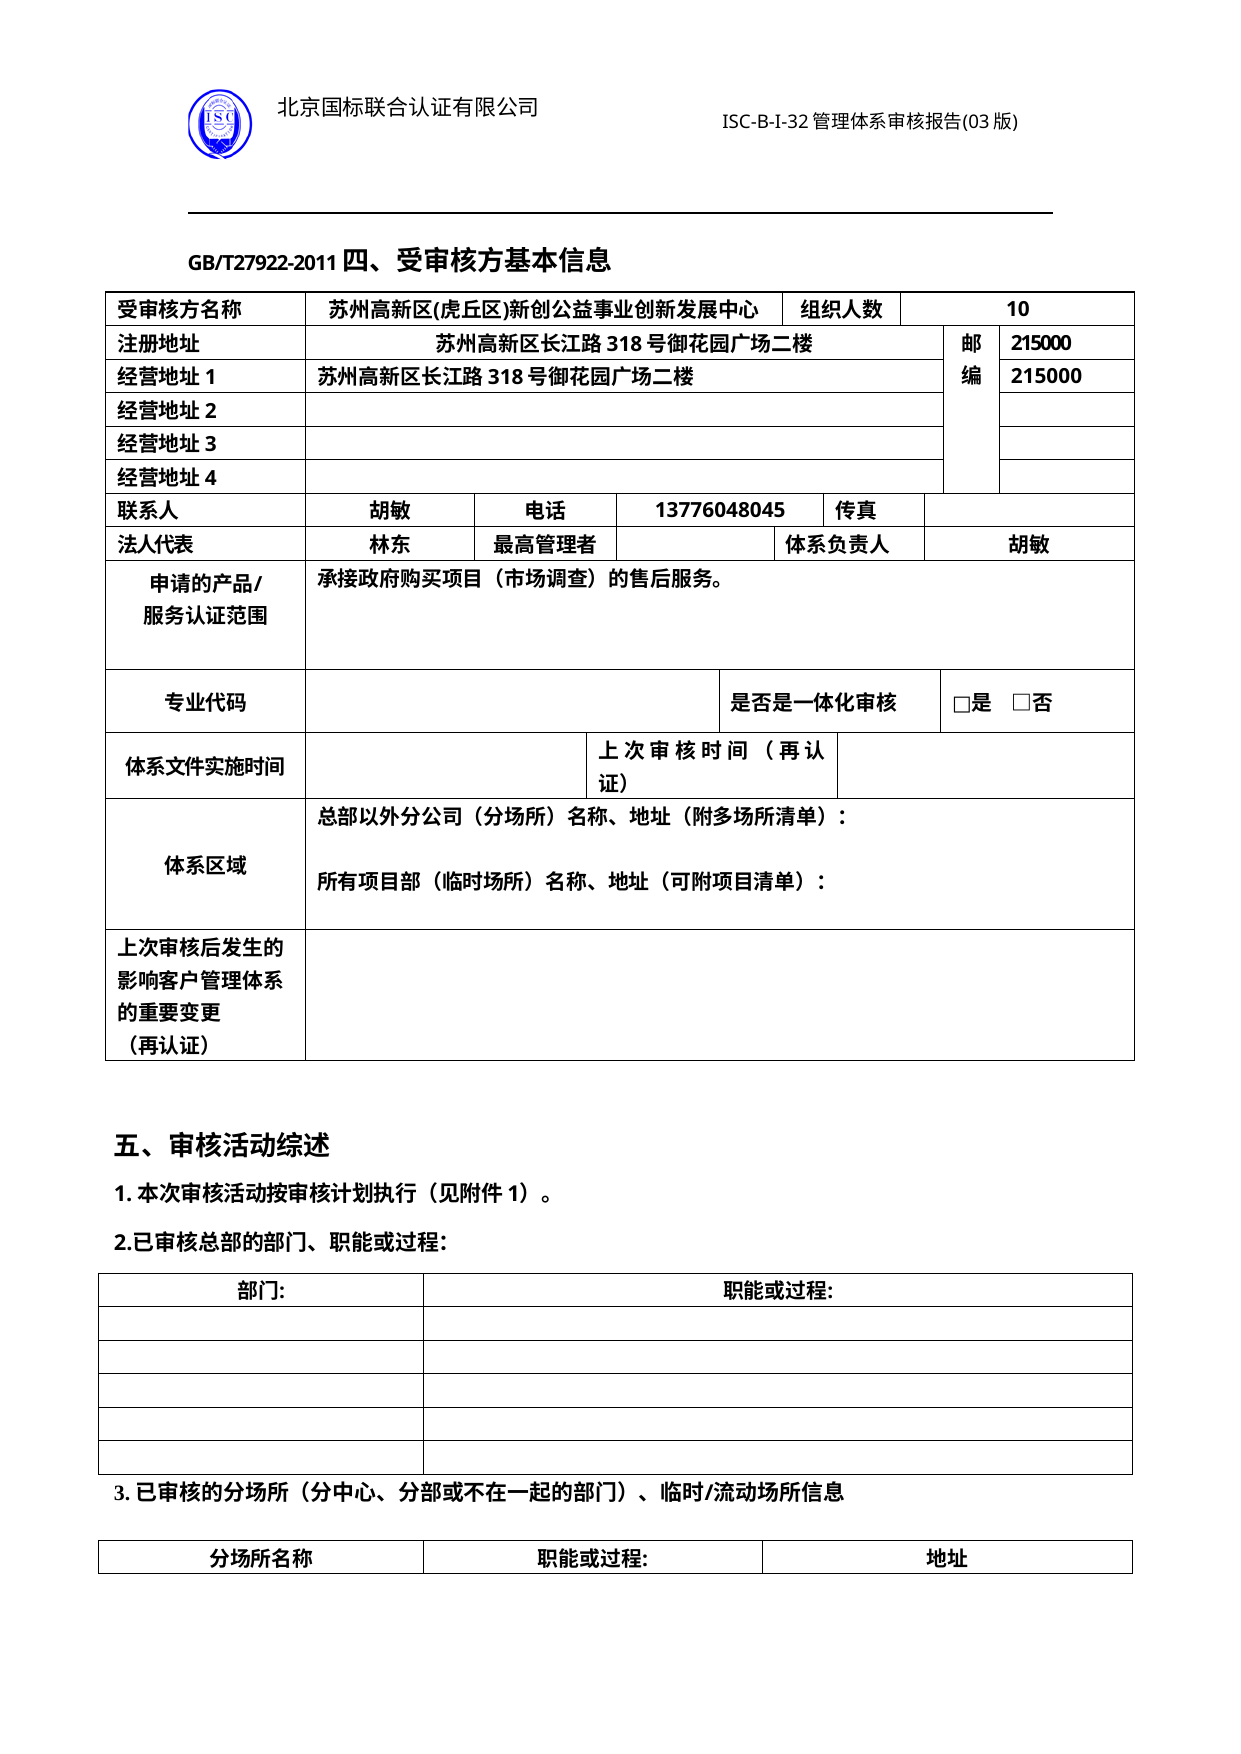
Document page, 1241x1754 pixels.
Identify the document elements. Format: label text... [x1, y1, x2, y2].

table_cell 经营地址2 [106, 393, 305, 426]
table_cell 注册地址 [106, 326, 305, 358]
table_cell [1000, 427, 1134, 459]
table_cell 体系区域 [106, 799, 305, 929]
table_cell 胡敏 [306, 494, 474, 526]
picture [187, 89, 253, 158]
table_cell [306, 427, 943, 459]
table_cell 13776048045 [617, 494, 823, 526]
table_header 分场所名称 [99, 1541, 423, 1573]
table_cell [838, 733, 1134, 798]
table_cell 最高管理者 [475, 527, 616, 560]
table_cell [1000, 460, 1134, 493]
table_cell 经营地址1 [106, 360, 305, 392]
table_cell 上次审核时间（再认证） [587, 733, 837, 798]
text 五、审核活动综述 [114, 1111, 1053, 1176]
table_cell 法人代表 [106, 527, 305, 560]
table_header 组织人数 [783, 293, 900, 325]
table_cell 联系人 [106, 494, 305, 526]
table_cell 专业代码 [106, 670, 305, 732]
table_cell 胡敏 [925, 527, 1134, 560]
table_cell [99, 1341, 423, 1373]
table_header 受审核方名称 [106, 293, 305, 325]
table_cell 经营地址3 [106, 427, 305, 459]
table_cell [925, 494, 1134, 526]
table_cell [306, 930, 1134, 1060]
table_cell 总部以外分公司（分场所）名称、地址（附多场所清单）： 所有项目部（临时场所）名称、地址（可附项目清单）： [306, 799, 1134, 929]
table_cell 是否是一体化审核 [720, 670, 940, 732]
table_cell [617, 527, 774, 560]
table_cell 经营地址4 [106, 460, 305, 493]
table_cell [424, 1408, 1132, 1440]
table_cell 邮 编 [944, 326, 999, 493]
table_cell [424, 1341, 1132, 1373]
table_cell [1000, 393, 1134, 426]
table_cell 体系文件实施时间 [106, 733, 305, 798]
table_cell □是 □否 [941, 670, 1134, 732]
table_cell 林东 [306, 527, 474, 560]
table_cell [424, 1374, 1132, 1407]
table_cell [99, 1441, 423, 1474]
table_cell 传真 [824, 494, 924, 526]
table_header 苏州高新区(虎丘区)新创公益事业创新发展中心 [306, 293, 782, 325]
text 2.已审核总部的部门、职能或过程： [114, 1224, 1053, 1257]
table_header 部门: [99, 1274, 423, 1306]
table_header 职能或过程: [424, 1274, 1132, 1306]
table_cell [424, 1441, 1132, 1474]
table_cell 苏州高新区长江路318号御花园广场二楼 [306, 360, 943, 392]
table_cell [99, 1374, 423, 1407]
table_cell [306, 393, 943, 426]
table_cell 申请的产品/ 服务认证范围 [106, 561, 305, 669]
table_header 职能或过程: [424, 1541, 762, 1573]
table_header 10 [901, 293, 1134, 325]
text 3. 已审核的分场所（分中心、分部或不在一起的部门）、临时/流动场所信息 [114, 1475, 1053, 1507]
table_header 地址 [763, 1541, 1132, 1573]
table_cell [99, 1408, 423, 1440]
table_cell [424, 1307, 1132, 1339]
table_cell 电话 [475, 494, 616, 526]
table_cell 215000 [1000, 326, 1134, 358]
table_cell [306, 670, 719, 732]
table_cell [306, 733, 586, 798]
table_cell 体系负责人 [775, 527, 924, 560]
table_cell 215000 [1000, 360, 1134, 392]
text GB/T27922-2011四、受审核方基本信息 [187, 226, 1053, 291]
text 1. 本次审核活动按审核计划执行（见附件1）。 [114, 1176, 1053, 1208]
table_cell 上次审核后发生的影响客户管理体系的重要变更 （再认证） [106, 930, 305, 1060]
table_cell [99, 1307, 423, 1339]
table_cell 苏州高新区长江路318号御花园广场二楼 [306, 326, 943, 358]
table_cell [306, 460, 943, 493]
table_cell 承接政府购买项目（市场调查）的售后服务。 [306, 561, 1134, 669]
